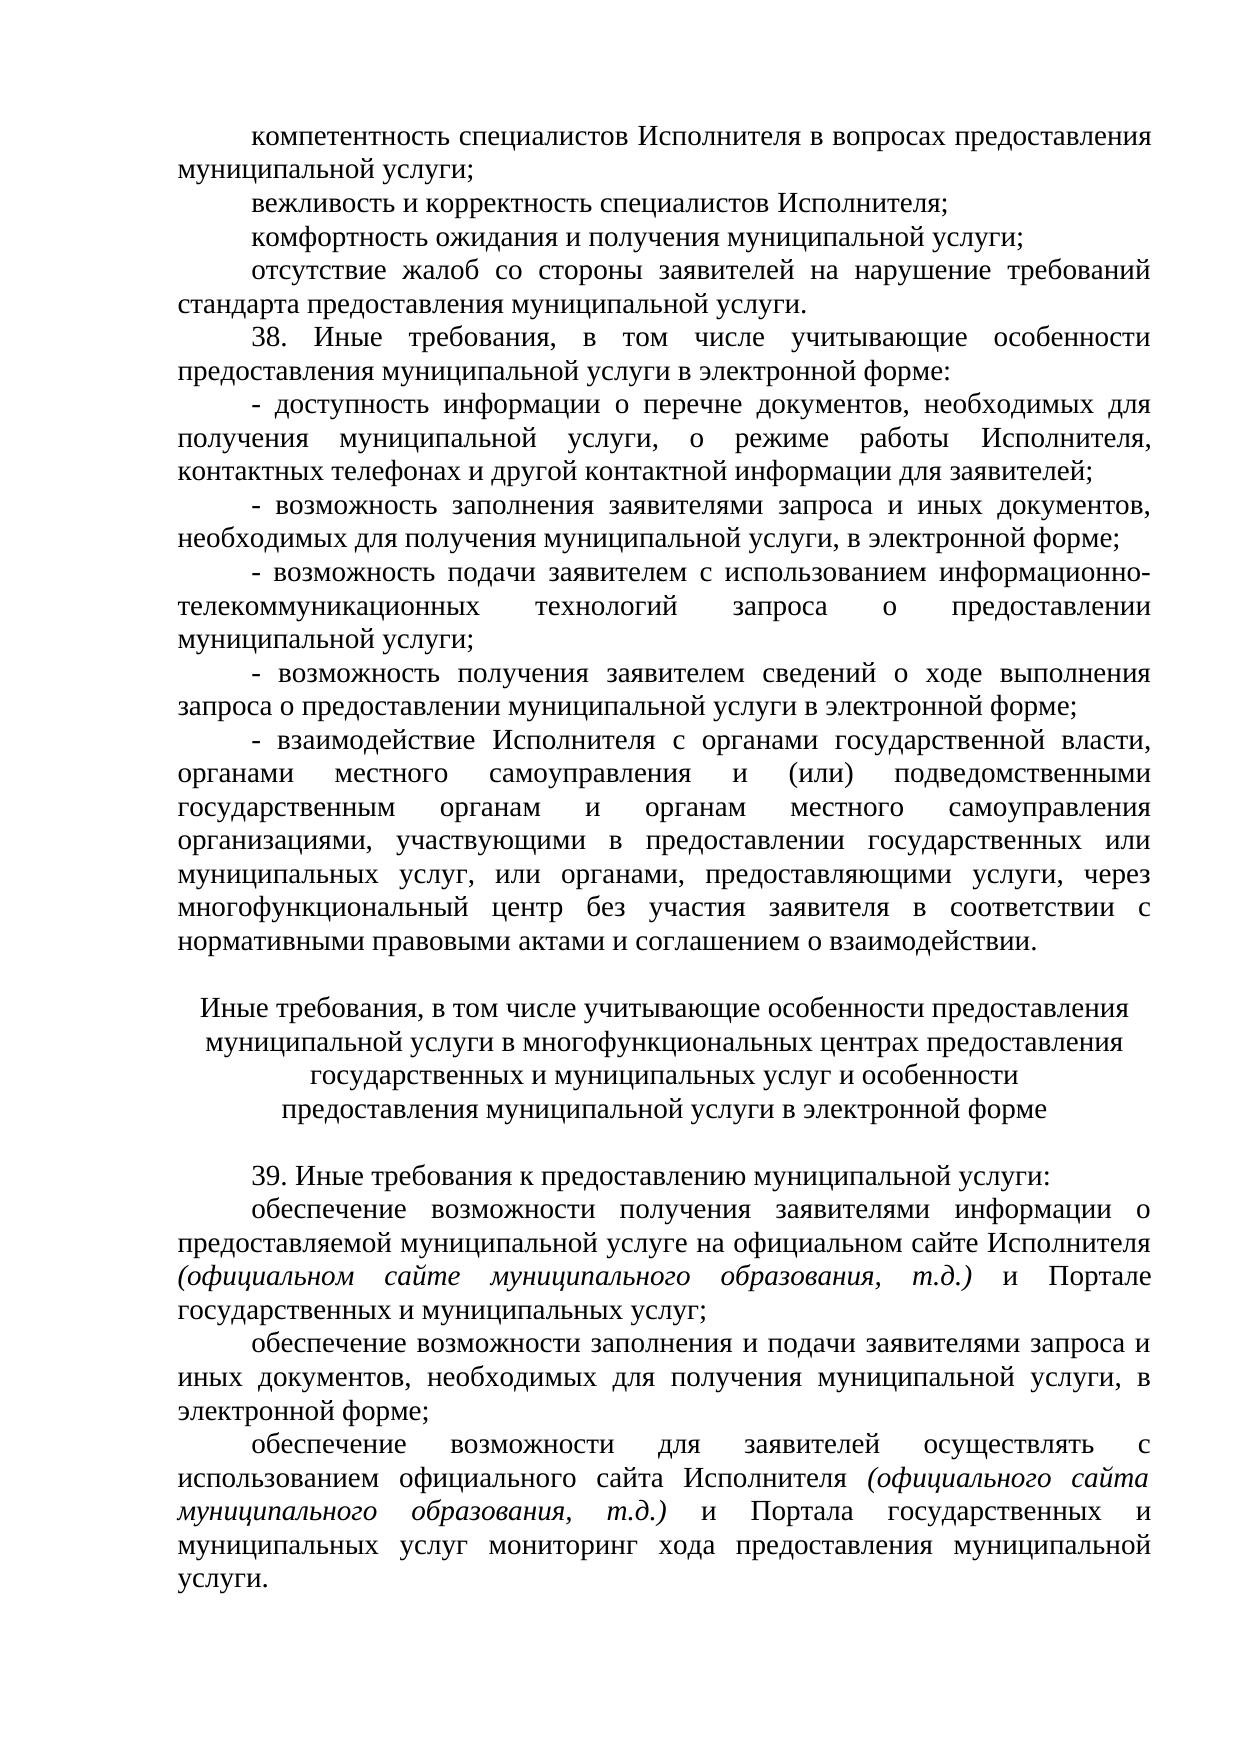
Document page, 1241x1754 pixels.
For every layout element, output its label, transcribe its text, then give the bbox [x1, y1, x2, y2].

text вежливость и корректность специалистов Исполнителя; [177, 185, 1152, 219]
text - взаимодействие Исполнителя с органами государственной власти, органами местного самоуправления и (или) подведомственными государственным органам и органам местного самоуправления организациями, участвующими в предоставлении государственных или муниципальных услуг, или органами, предоставляющими услуги, через многофункциональный центр без участия заявителя в соответствии с нормативными правовыми актами и соглашением о взаимодействии. [177, 722, 1152, 957]
text обеспечение возможности заполнения и подачи заявителями запроса и иных документов, необходимых для получения муниципальной услуги, в электронной форме; [177, 1326, 1152, 1426]
text Иные требования, в том числе учитывающие особенности предоставления [177, 990, 1152, 1024]
text государственных и муниципальных услуг и особенности [177, 1057, 1152, 1091]
text - доступность информации о перечне документов, необходимых для получения муниципальной услуги, о режиме работы Исполнителя, контактных телефонах и другой контактной информации для заявителей; [177, 386, 1152, 487]
text предоставления муниципальной услуги в электронной форме [177, 1091, 1152, 1124]
text отсутствие жалоб со стороны заявителей на нарушение требований стандарта предоставления муниципальной услуги. [177, 252, 1152, 319]
text - возможность подачи заявителем с использованием информационно-телекоммуникационных технологий запроса о предоставлении муниципальной услуги; [177, 554, 1152, 655]
text обеспечение возможности для заявителей осуществлять с использованием официального сайта Исполнителя (официального сайта муниципального образования, т.д.) и Портала государственных и муниципальных услуг мониторинг хода предоставления муниципальной услуги. [177, 1426, 1152, 1594]
text 39. Иные требования к предоставлению муниципальной услуги: [177, 1158, 1152, 1191]
text 38. Иные требования, в том числе учитывающие особенности предоставления муниципальной услуги в электронной форме: [177, 319, 1152, 386]
text компетентность специалистов Исполнителя в вопросах предоставления муниципальной услуги; [177, 118, 1152, 185]
text - возможность заполнения заявителями запроса и иных документов, необходимых для получения муниципальной услуги, в электронной форме; [177, 487, 1152, 554]
text обеспечение возможности получения заявителями информации о предоставляемой муниципальной услуге на официальном сайте Исполнителя (официальном сайте муниципального образования, т.д.) и Портале государственных и муниципальных услуг; [177, 1191, 1152, 1326]
text муниципальной услуги в многофункциональных центрах предоставления [177, 1024, 1152, 1057]
text комфортность ожидания и получения муниципальной услуги; [177, 219, 1152, 252]
text - возможность получения заявителем сведений о ходе выполнения запроса о предоставлении муниципальной услуги в электронной форме; [177, 655, 1152, 722]
